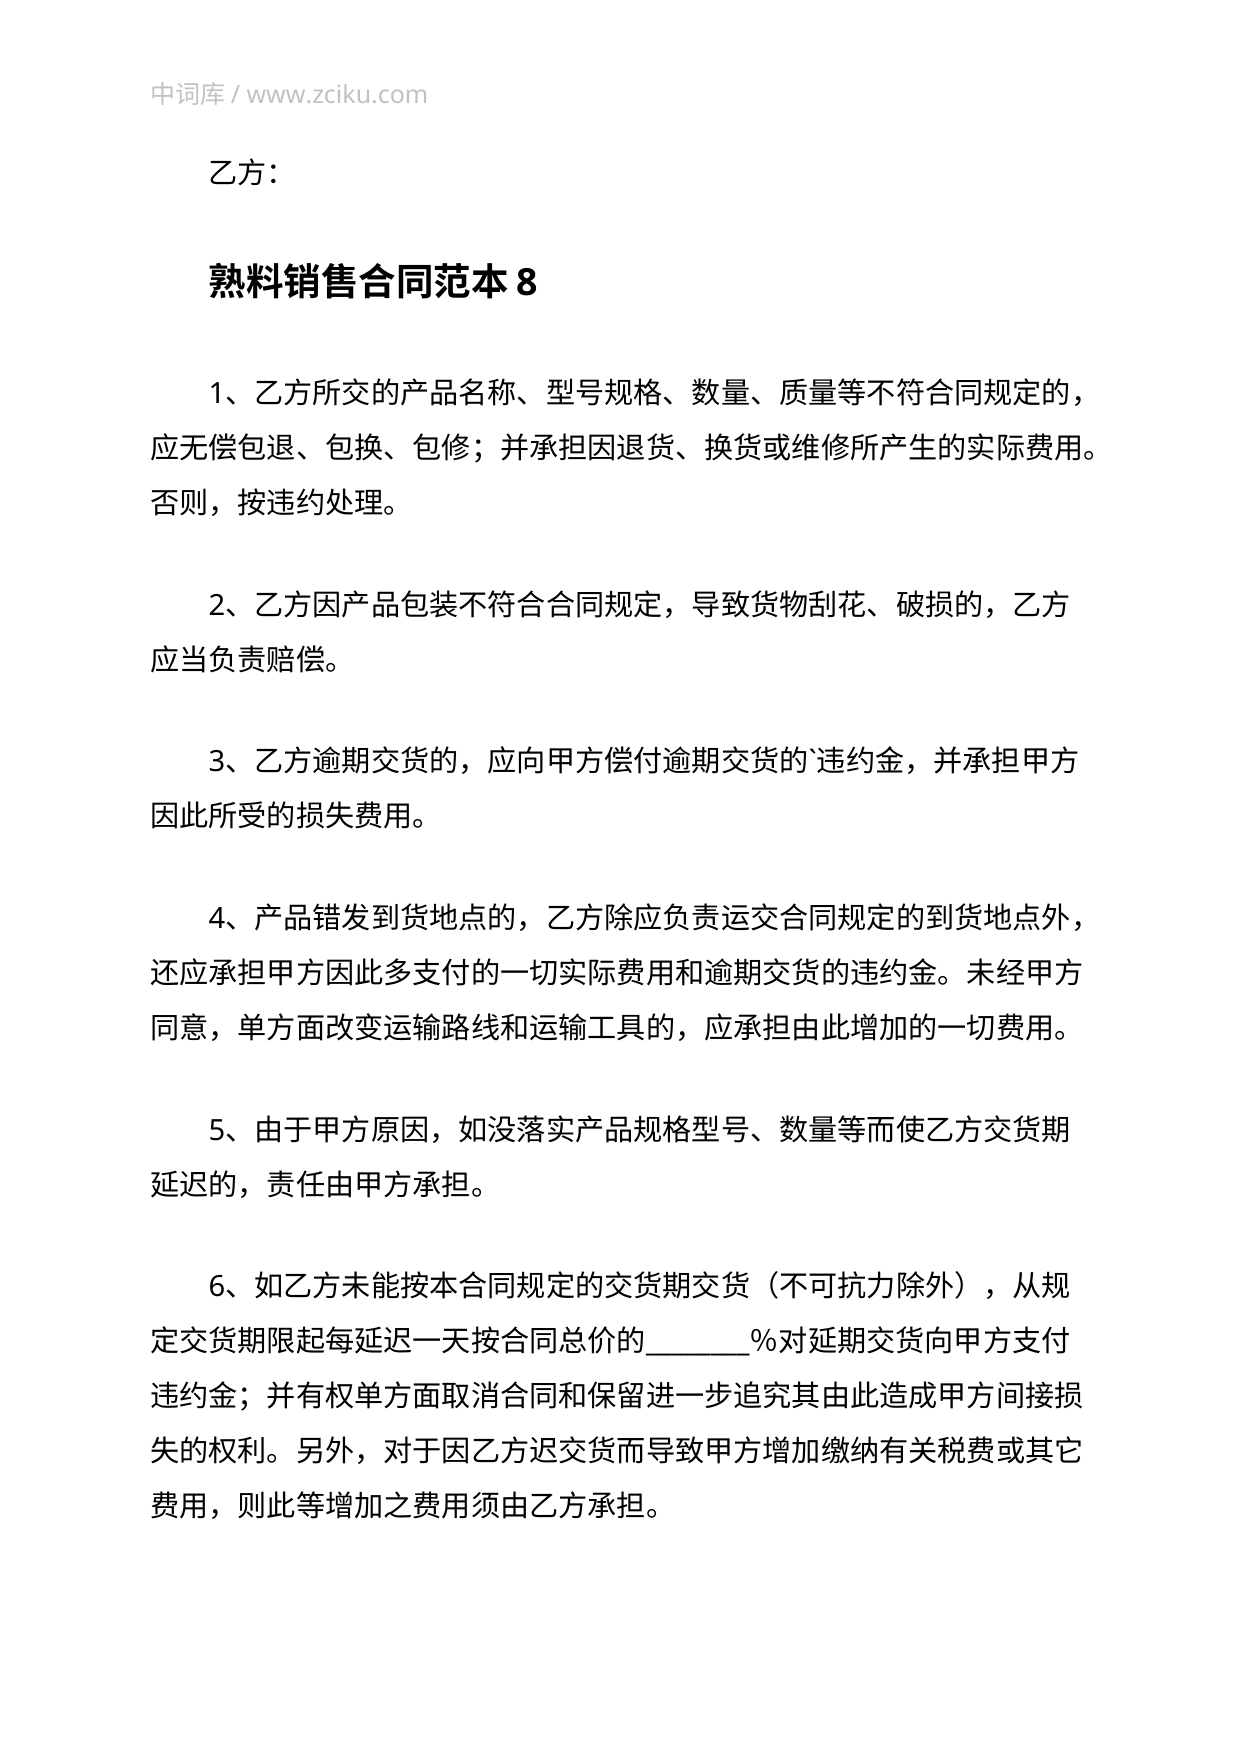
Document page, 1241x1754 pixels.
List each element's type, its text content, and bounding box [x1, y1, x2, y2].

text 1、乙方所交的产品名称、型号规格、数量、质量等不符合同规定的，应无偿包退、包换、包修；并承担因退货、换货或维修所产生的实际费用。否则，按违约处理。 [150, 369, 1090, 522]
text 4、产品错发到货地点的，乙方除应负责运交合同规定的到货地点外，还应承担甲方因此多支付的一切实际费用和逾期交货的违约金。未经甲方同意，单方面改变运输路线和运输工具的，应承担由此增加的一切费用。 [150, 894, 1090, 1047]
text 乙方： [150, 150, 1090, 192]
text 2、乙方因产品包装不符合合同规定，导致货物刮花、破损的，乙方应当负责赔偿。 [150, 581, 1090, 678]
text 3、乙方逾期交货的，应向甲方偿付逾期交货的`违约金，并承担甲方因此所受的损失费用。 [150, 738, 1090, 835]
text 6、如乙方未能按本合同规定的交货期交货（不可抗力除外），从规定交货期限起每延迟一天按合同总价的________％对延期交货向甲方支付违约金；并有权单方面取消合同和保留进一步追究其由此造成甲方间接损失的权利。另外，对于因乙方迟交货而导致甲方增加缴纳有关税费或其它费用，则此等增加之费用须由乙方承担。 [150, 1263, 1090, 1525]
text 5、由于甲方原因，如没落实产品规格型号、数量等而使乙方交货期延迟的，责任由甲方承担。 [150, 1106, 1090, 1203]
text 熟料销售合同范本8 [150, 252, 1090, 306]
